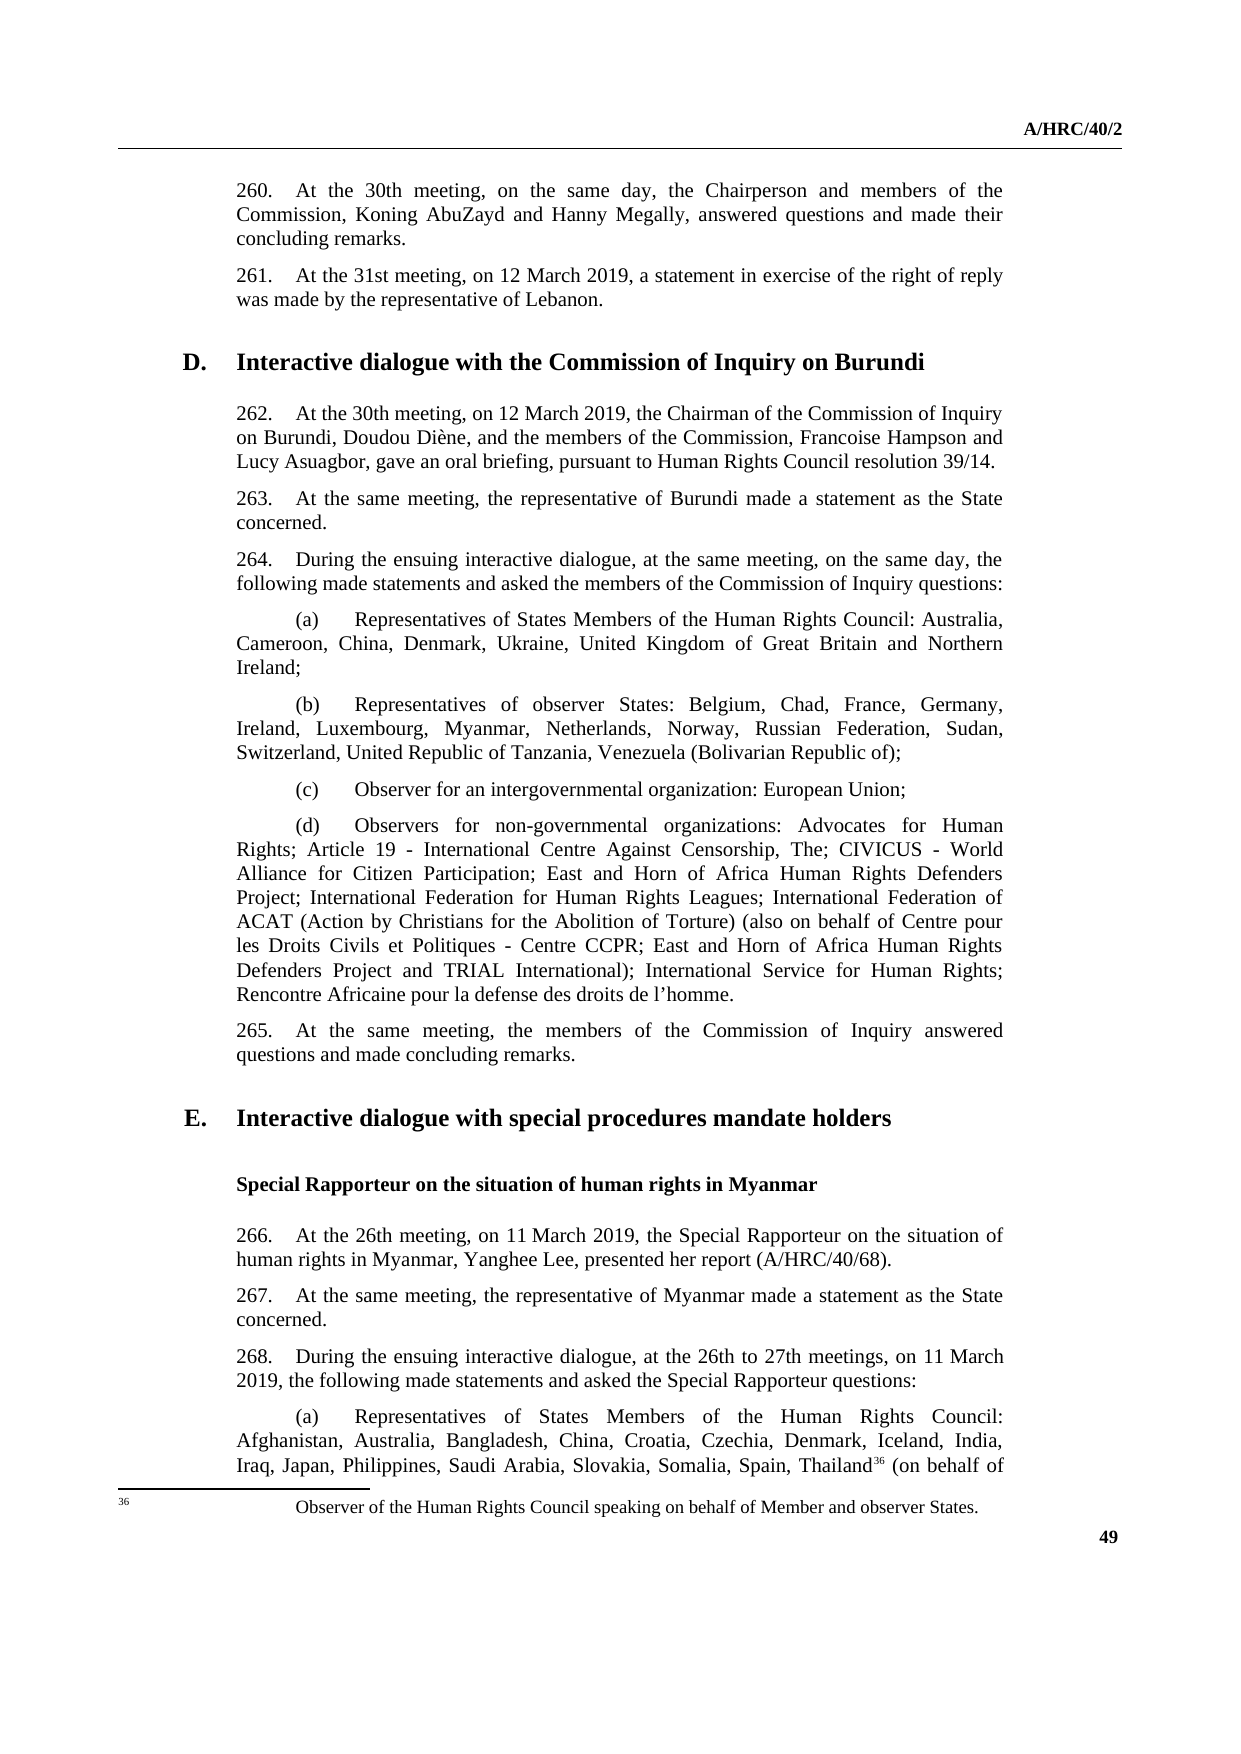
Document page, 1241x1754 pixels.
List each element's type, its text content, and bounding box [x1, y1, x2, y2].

text (c) Observer for an intergovernmental organization: European Union; [236, 777, 1004, 801]
text Special Rapporteur on the situation of human rights in Myanmar [118, 1169, 1004, 1197]
text 263. At the same meeting, the representative of Burundi made a statement as the State concerned. [236, 486, 1004, 534]
text (d) Observers for non-governmental organizations: Advocates for Human Rights; Article 19 - International Centre Against Censorship, The; CIVICUS - World Alliance for Citizen Participation; East and Horn of Africa Human Rights Defenders Project; International Federation for Human Rights Leagues; International Federation of ACAT (Action by Christians for the Abolition of Torture) (also on behalf of Centre pour les Droits Civils et Politiques - Centre CCPR; East and Horn of Africa Human Rights Defenders Project and TRIAL International); International Service for Human Rights; Rencontre Africaine pour la defense des droits de l’homme. [236, 813, 1004, 1006]
text 265. At the same meeting, the members of the Commission of Inquiry answered questions and made concluding remarks. [236, 1018, 1004, 1066]
text 260. At the 30th meeting, on the same day, the Chairperson and members of the Commission, Koning AbuZayd and Hanny Megally, answered questions and made their concluding remarks. [236, 178, 1004, 250]
text 268. During the ensuing interactive dialogue, at the 26th to 27th meetings, on 11 March 2019, the following made statements and asked the Special Rapporteur questions: [236, 1344, 1004, 1392]
text D. Interactive dialogue with the Commission of Inquiry on Burundi [118, 348, 1004, 376]
text 262. At the 30th meeting, on 12 March 2019, the Chairman of the Commission of Inquiry on Burundi, Doudou Diène, and the members of the Commission, Francoise Hampson and Lucy Asuagbor, gave an oral briefing, pursuant to Human Rights Council resolution 39/14. [236, 401, 1004, 473]
text (a) Representatives of States Members of the Human Rights Council: Australia, Cameroon, China, Denmark, Ukraine, United Kingdom of Great Britain and Northern Ireland; [236, 607, 1004, 679]
text 266. At the 26th meeting, on 11 March 2019, the Special Rapporteur on the situation of human rights in Myanmar, Yanghee Lee, presented her report (A/HRC/40/68). [236, 1222, 1004, 1271]
text (b) Representatives of observer States: Belgium, Chad, France, Germany, Ireland, Luxembourg, Myanmar, Netherlands, Norway, Russian Federation, Sudan, Switzerland, United Republic of Tanzania, Venezuela (Bolivarian Republic of); [236, 692, 1004, 764]
text 267. At the same meeting, the representative of Myanmar made a statement as the State concerned. [236, 1283, 1004, 1331]
text 264. During the ensuing interactive dialogue, at the same meeting, on the same day, the following made statements and asked the members of the Commission of Inquiry questions: [236, 547, 1004, 595]
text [236, 1404, 1004, 1477]
text 261. At the 31st meeting, on 12 March 2019, a statement in exercise of the right of reply was made by the representative of Lebanon. [236, 262, 1004, 311]
text E. Interactive dialogue with special procedures mandate holders [118, 1104, 1004, 1132]
